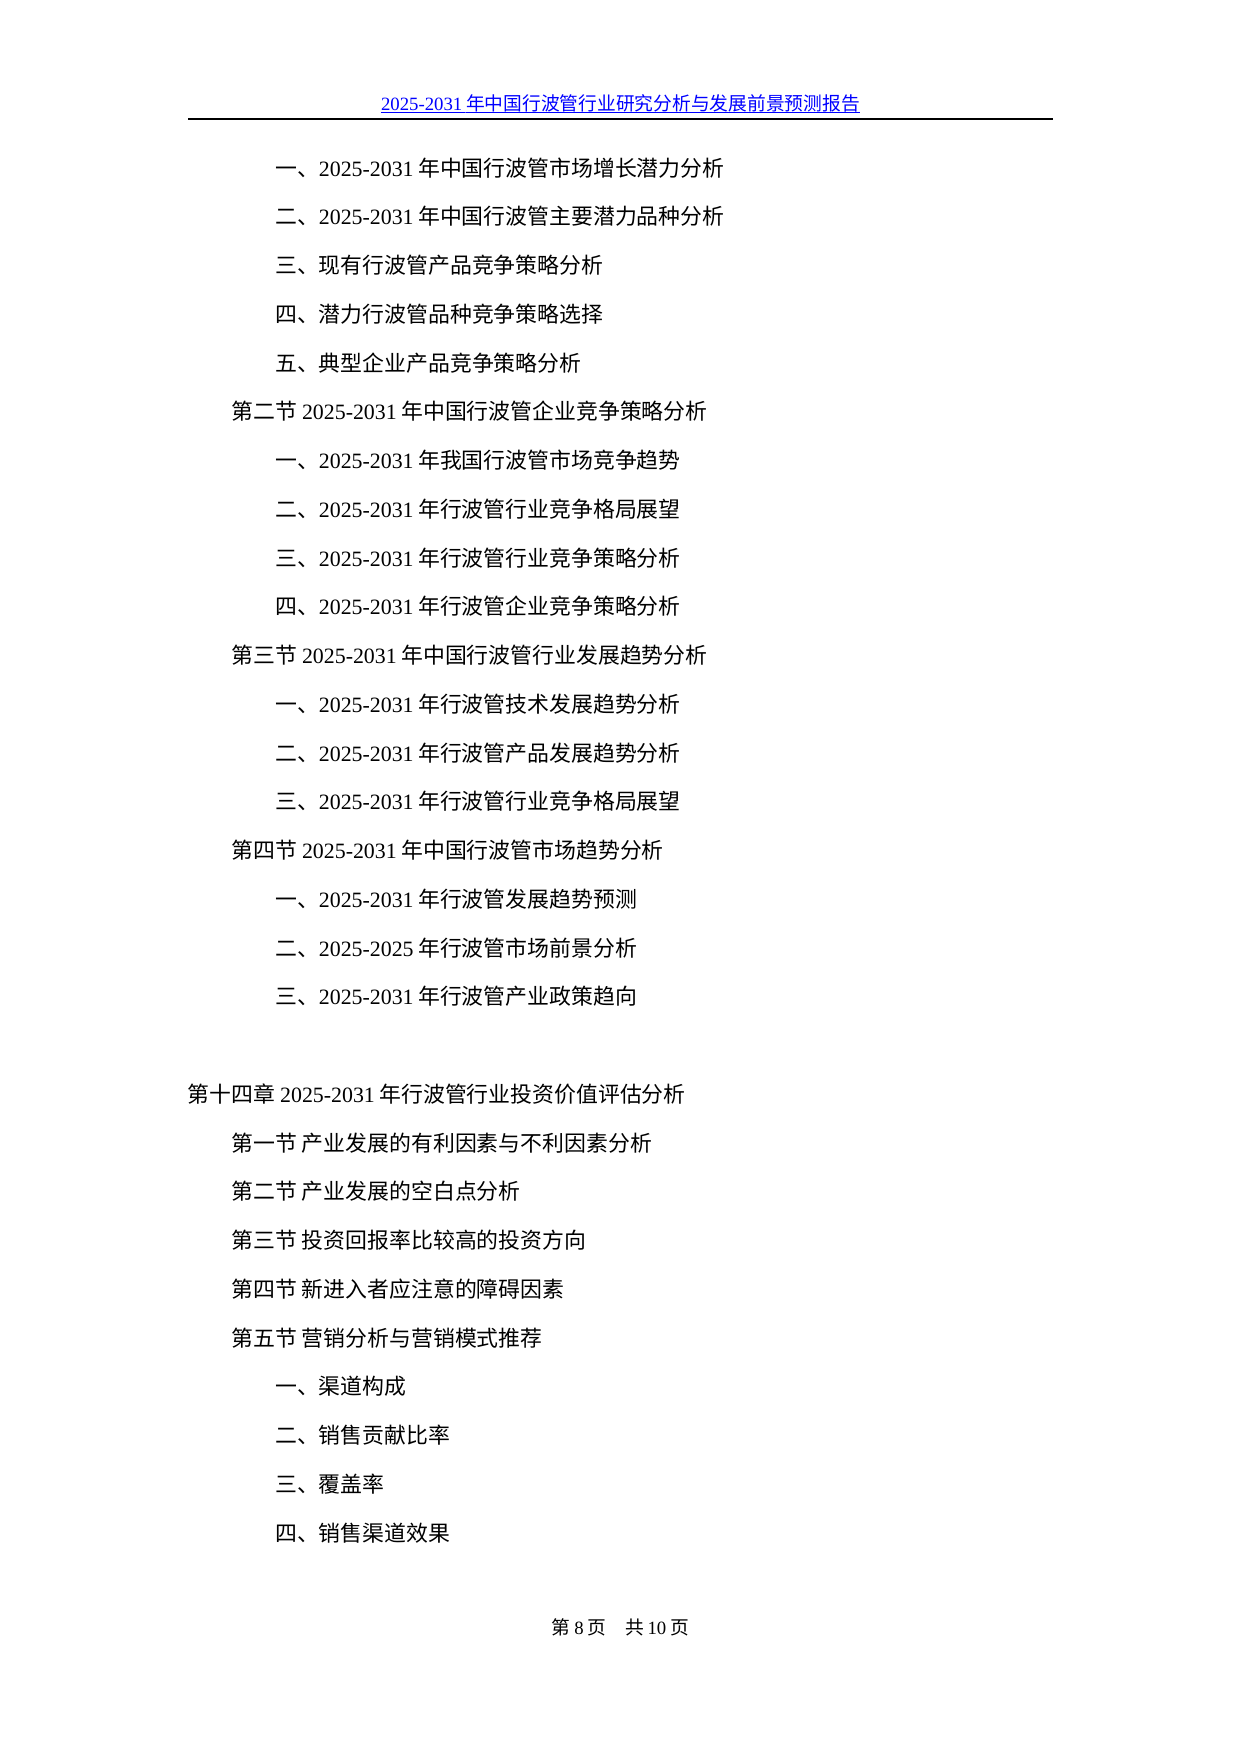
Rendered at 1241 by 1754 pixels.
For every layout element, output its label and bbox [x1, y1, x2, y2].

text [187, 150, 1053, 1548]
